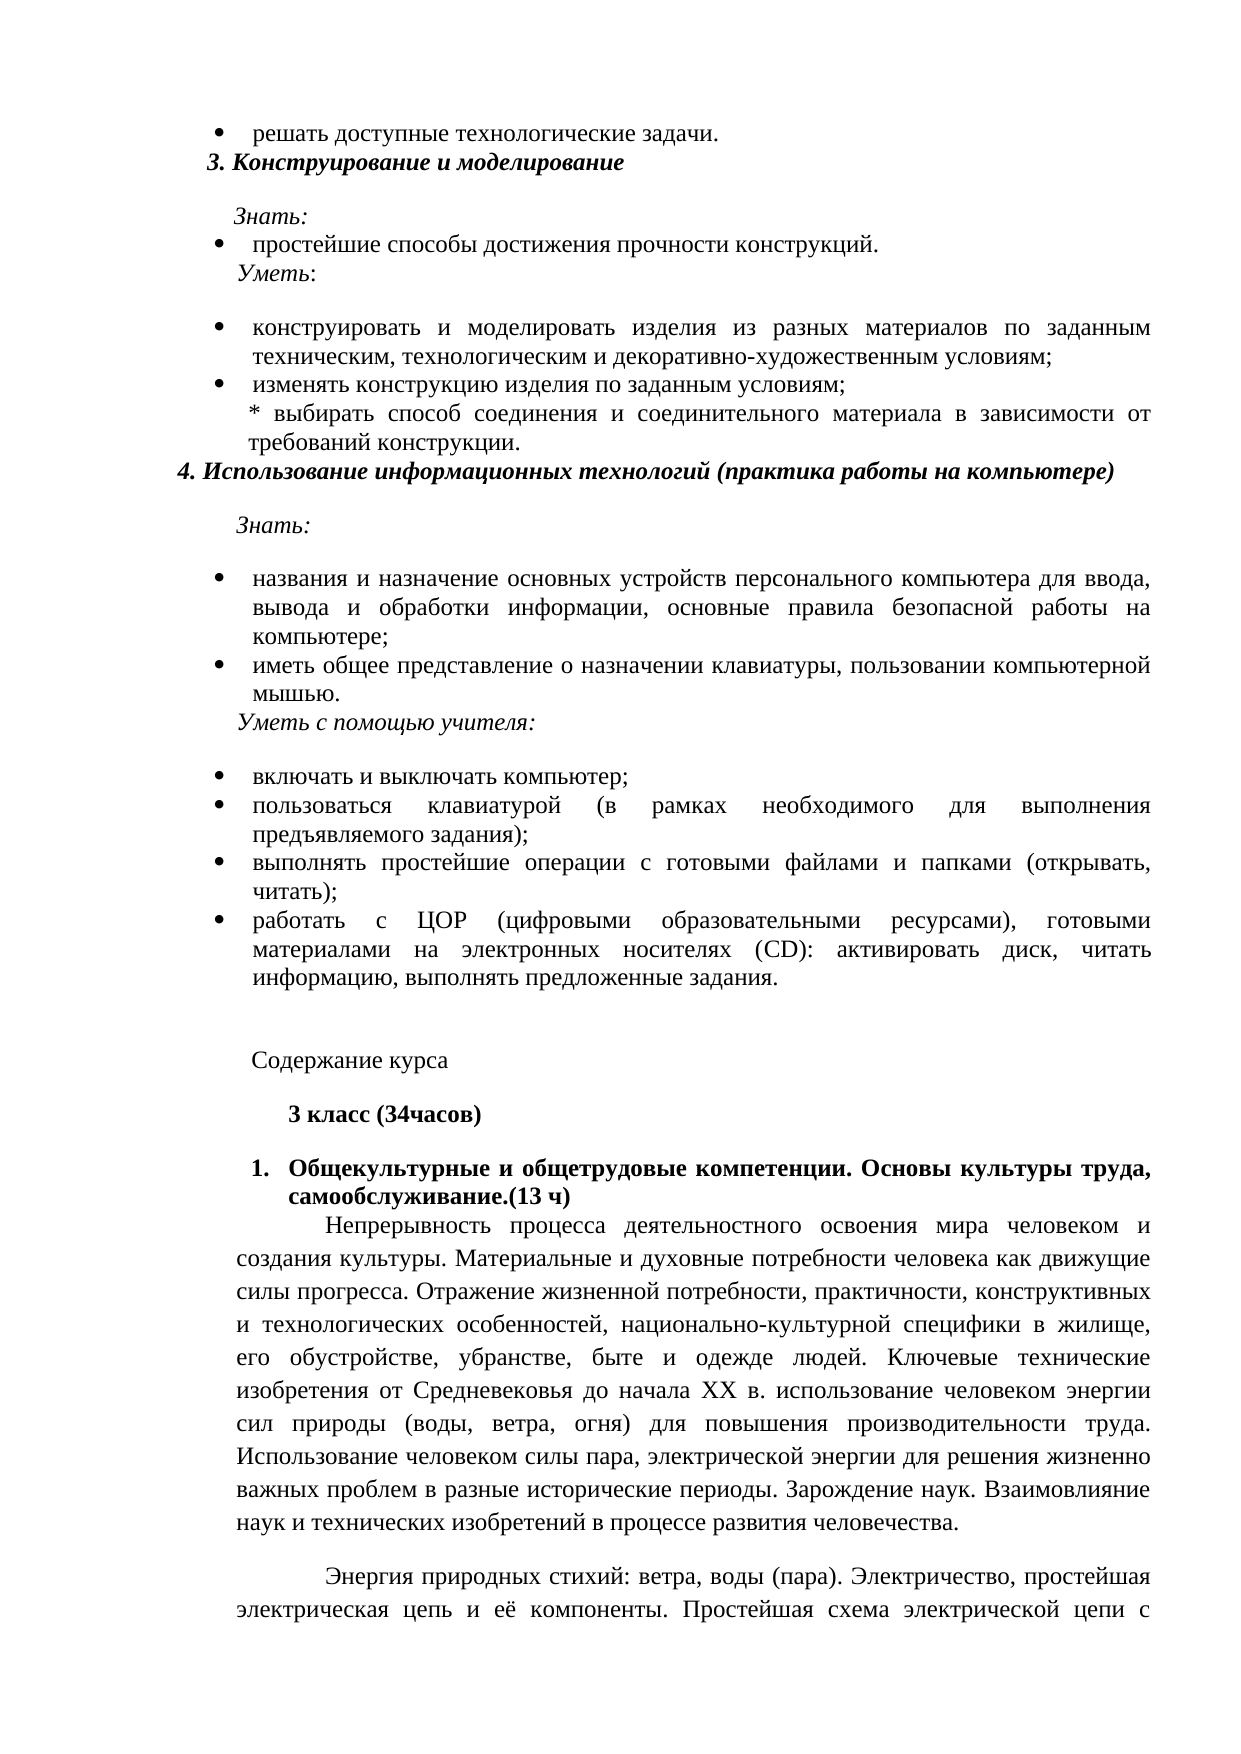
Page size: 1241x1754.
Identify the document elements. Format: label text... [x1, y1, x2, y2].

text Непрерывность процесса деятельностного освоения мира человеком и создания культуры. Материальные и духовные потребности человека как движущие силы прогресса. Отражение жизненной потребности, практичности, конструктивных и технологических особенностей, национально-культурной специфики в жилище, его обустройстве, убранстве, быте и одежде людей. Ключевые технические изобретения от Средневековья до начала ХХ в. использование человеком энергии сил природы (воды, ветра, огня) для повышения производительности труда. Использование человеком силы пара, электрической энергии для решения жизненно важных проблем в разные исторические периоды. Зарождение наук. Взаимовлияние наук и технических изобретений в процессе развития человечества. [236, 1210, 1152, 1536]
text Знать: [177, 201, 1152, 229]
list конструировать и моделировать изделия из разных материалов по заданным техническим, технологическим и декоративно-художественным условиям; [215, 312, 1152, 369]
text 3. Конструирование и моделирование [207, 147, 1152, 176]
text 3 класс (34часов) [288, 1099, 1152, 1128]
list пользоваться клавиатурой (в рамках необходимого для выполнения предъявляемого задания); [215, 790, 1152, 847]
list иметь общее представление о назначении клавиатуры, пользовании компьютерной мышью. [215, 650, 1152, 707]
list выполнять простейшие операции с готовыми файлами и папками (открывать, читать); [215, 847, 1152, 905]
list работать с ЦОР (цифровыми образовательными ресурсами), готовыми материалами на электронных носителях (CD): активировать диск, читать информацию, выполнять предложенные задания. [215, 905, 1152, 991]
text Знать: [177, 510, 1152, 538]
text Содержание курса [177, 1045, 1152, 1074]
list изменять конструкцию изделия по заданным условиям; [215, 369, 1152, 398]
list Общекультурные и общетрудовые компетенции. Основы культуры труда, самообслуживание.(13 ч) [251, 1153, 1152, 1210]
list решать доступные технологические задачи. [215, 118, 1152, 147]
list названия и назначение основных устройств персонального компьютера для ввода, вывода и обработки информации, основные правила безопасной работы на компьютере; [215, 563, 1152, 650]
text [236, 1561, 1152, 1623]
text * выбирать способ соединения и соединительного материала в зависимости от требований конструкции. [248, 398, 1152, 456]
list простейшие способы достижения прочности конструкций. [215, 229, 1152, 258]
text 4. Использование информационных технологий (практика работы на компьютере) [177, 456, 1152, 484]
text Уметь: [177, 258, 1152, 287]
text Уметь с помощью учителя: [177, 707, 1152, 736]
list включать и выключать компьютер; [215, 761, 1152, 790]
